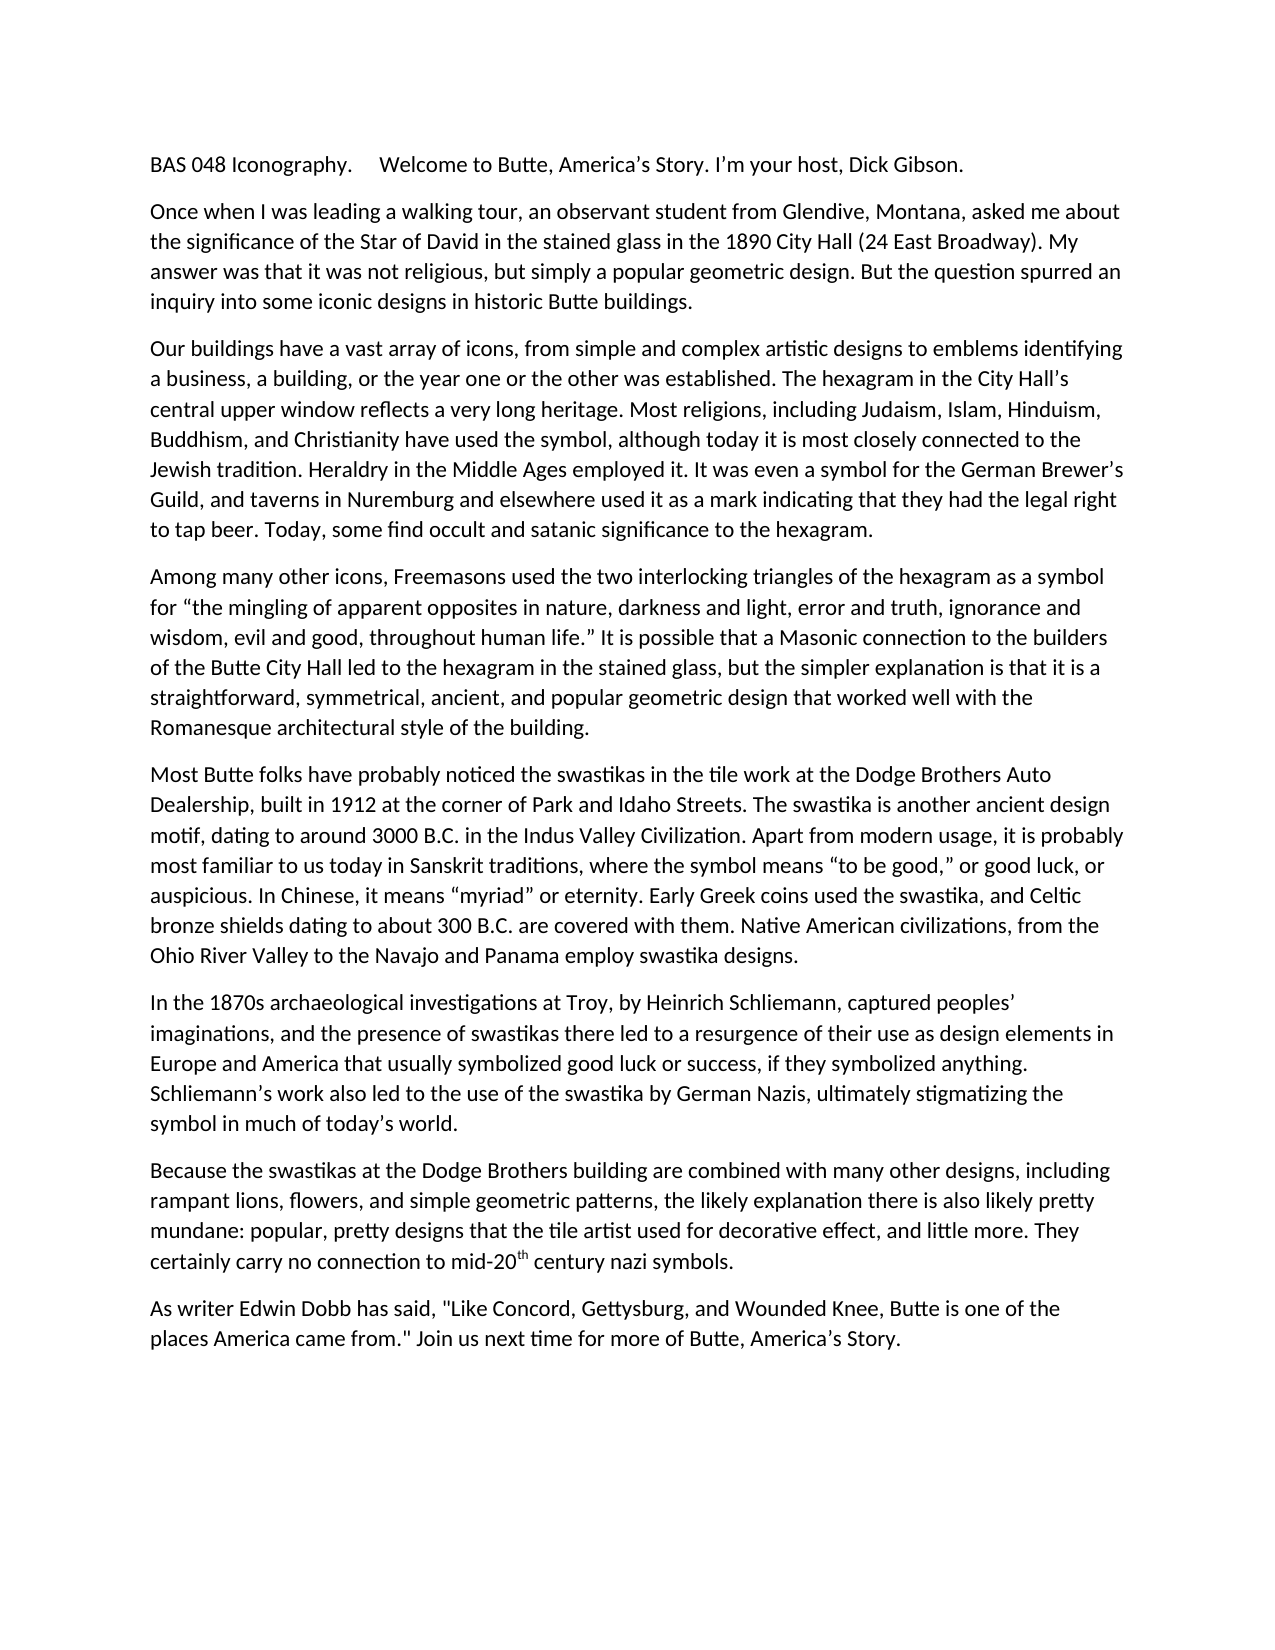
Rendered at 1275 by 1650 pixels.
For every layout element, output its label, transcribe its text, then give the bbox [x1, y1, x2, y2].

text Among many other icons, Freemasons used the two interlocking triangles of the hexagram as a symbol for “the mingling of apparent opposites in nature, darkness and light, error and truth, ignorance and wisdom, evil and good, throughout human life.” It is possible that a Masonic connection to the builders of the Butte City Hall led to the hexagram in the stained glass, but the simpler explanation is that it is a straightforward, symmetrical, ancient, and popular geometric design that worked well with the Romanesque architectural style of the building. [150, 562, 1125, 742]
text In the 1870s archaeological investigations at Troy, by Heinrich Schliemann, captured peoples’ imaginations, and the presence of swastikas there led to a resurgence of their use as design elements in Europe and America that usually symbolized good luck or success, if they symbolized anything. Schliemann’s work also led to the use of the swastika by German Nazis, ultimately stigmatizing the symbol in much of today’s world. [150, 988, 1125, 1137]
text Most Butte folks have probably noticed the swastikas in the tile work at the Dodge Brothers Auto Dealership, built in 1912 at the corner of Park and Idaho Streets. The swastika is another ancient design motif, dating to around 3000 B.C. in the Indus Valley Civilization. Apart from modern usage, it is probably most familiar to us today in Sanskrit traditions, where the symbol means “to be good,” or good luck, or auspicious. In Chinese, it means “myriad” or eternity. Early Greek coins used the swastika, and Celtic bronze shields dating to about 300 B.C. are covered with them. Native American civilizations, from the Ohio River Valley to the Navajo and Panama employ swastika designs. [150, 760, 1125, 970]
text Once when I was leading a walking tour, an observant student from Glendive, Montana, asked me about the significance of the Star of David in the stained glass in the 1890 City Hall (24 East Broadway). My answer was that it was not religious, but simply a popular geometric design. But the question spurred an inquiry into some iconic designs in historic Butte buildings. [150, 197, 1125, 316]
text Because the swastikas at the Dodge Brothers building are combined with many other designs, including rampant lions, flowers, and simple geometric patterns, the likely explanation there is also likely pretty mundane: popular, pretty designs that the tile artist used for decorative effect, and little more. They certainly carry no connection to mid-20th century nazi symbols. [150, 1156, 1125, 1275]
text Our buildings have a vast array of icons, from simple and complex artistic designs to emblems identifying a business, a building, or the year one or the other was established. The hexagram in the City Hall’s central upper window reflects a very long heritage. Most religions, including Judaism, Islam, Hinduism, Buddhism, and Christianity have used the symbol, although today it is most closely connected to the Jewish tradition. Heraldry in the Middle Ages employed it. It was even a symbol for the German Brewer’s Guild, and taverns in Nuremburg and elsewhere used it as a mark indicating that they had the legal right to tap beer. Today, some find occult and satanic significance to the hexagram. [150, 334, 1125, 544]
text As writer Edwin Dobb has said, "Like Concord, Gettysburg, and Wounded Knee, Butte is one of the places America came from." Join us next time for more of Butte, America’s Story. [150, 1294, 1125, 1352]
text BAS 048 Iconography. Welcome to Butte, America’s Story. I’m your host, Dick Gibson. [150, 150, 1125, 178]
